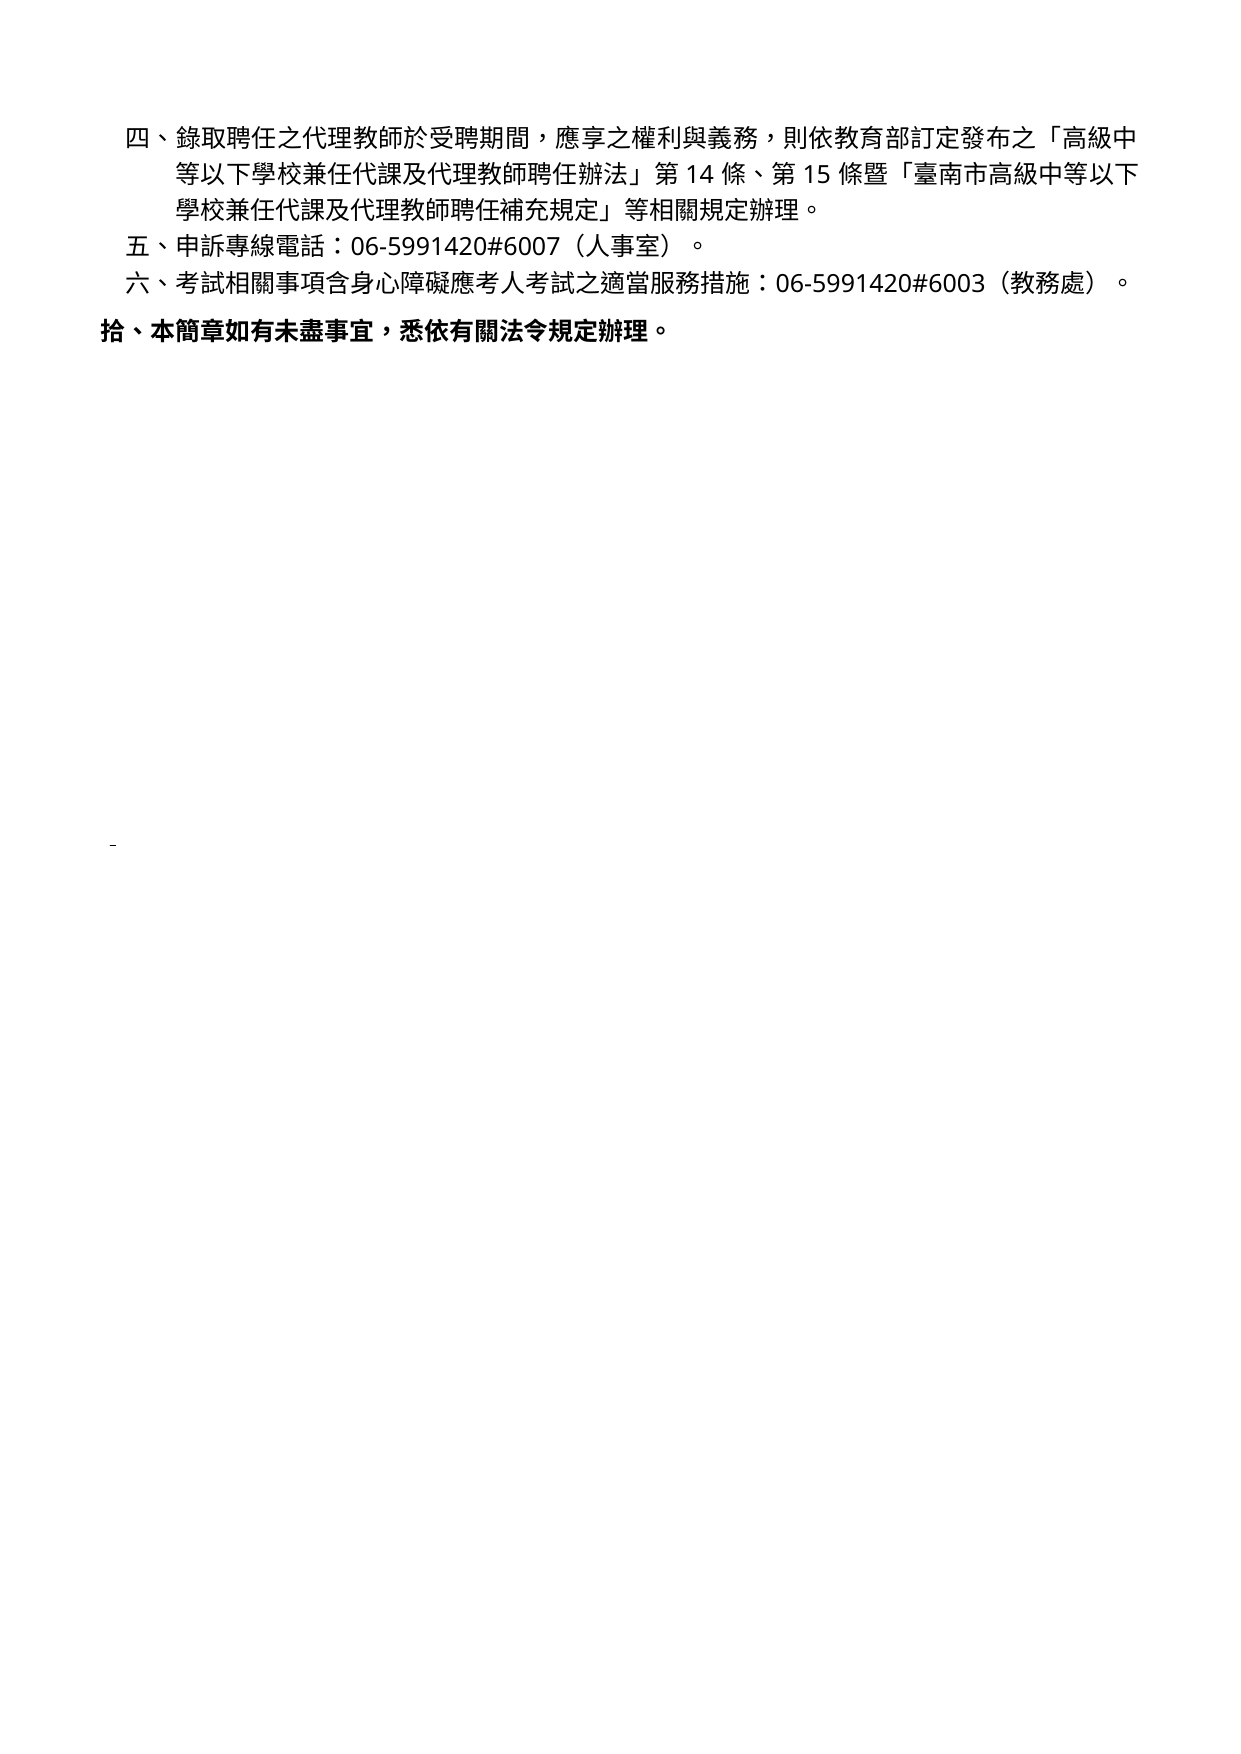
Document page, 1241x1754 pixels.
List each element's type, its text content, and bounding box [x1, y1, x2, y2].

text 四、錄取聘任之代理教師於受聘期間，應享之權利與義務，則依教育部訂定發布之「高級中等以下學校兼任代課及代理教師聘任辦法」第 14 條、第 15 條暨「臺南市高級中等以下學校兼任代課及代理教師聘任補充規定」等相關規定辦理。 [125, 118, 1140, 227]
text 拾、本簡章如有未盡事宜，悉依有關法令規定辦理。 [100, 312, 1140, 348]
text 六、考試相關事項含身心障礙應考人考試之適當服務措施：06-5991420#6003（教務處）。 [125, 263, 1140, 299]
text 五、申訴專線電話：06-5991420#6007（人事室）。 [125, 227, 1140, 263]
